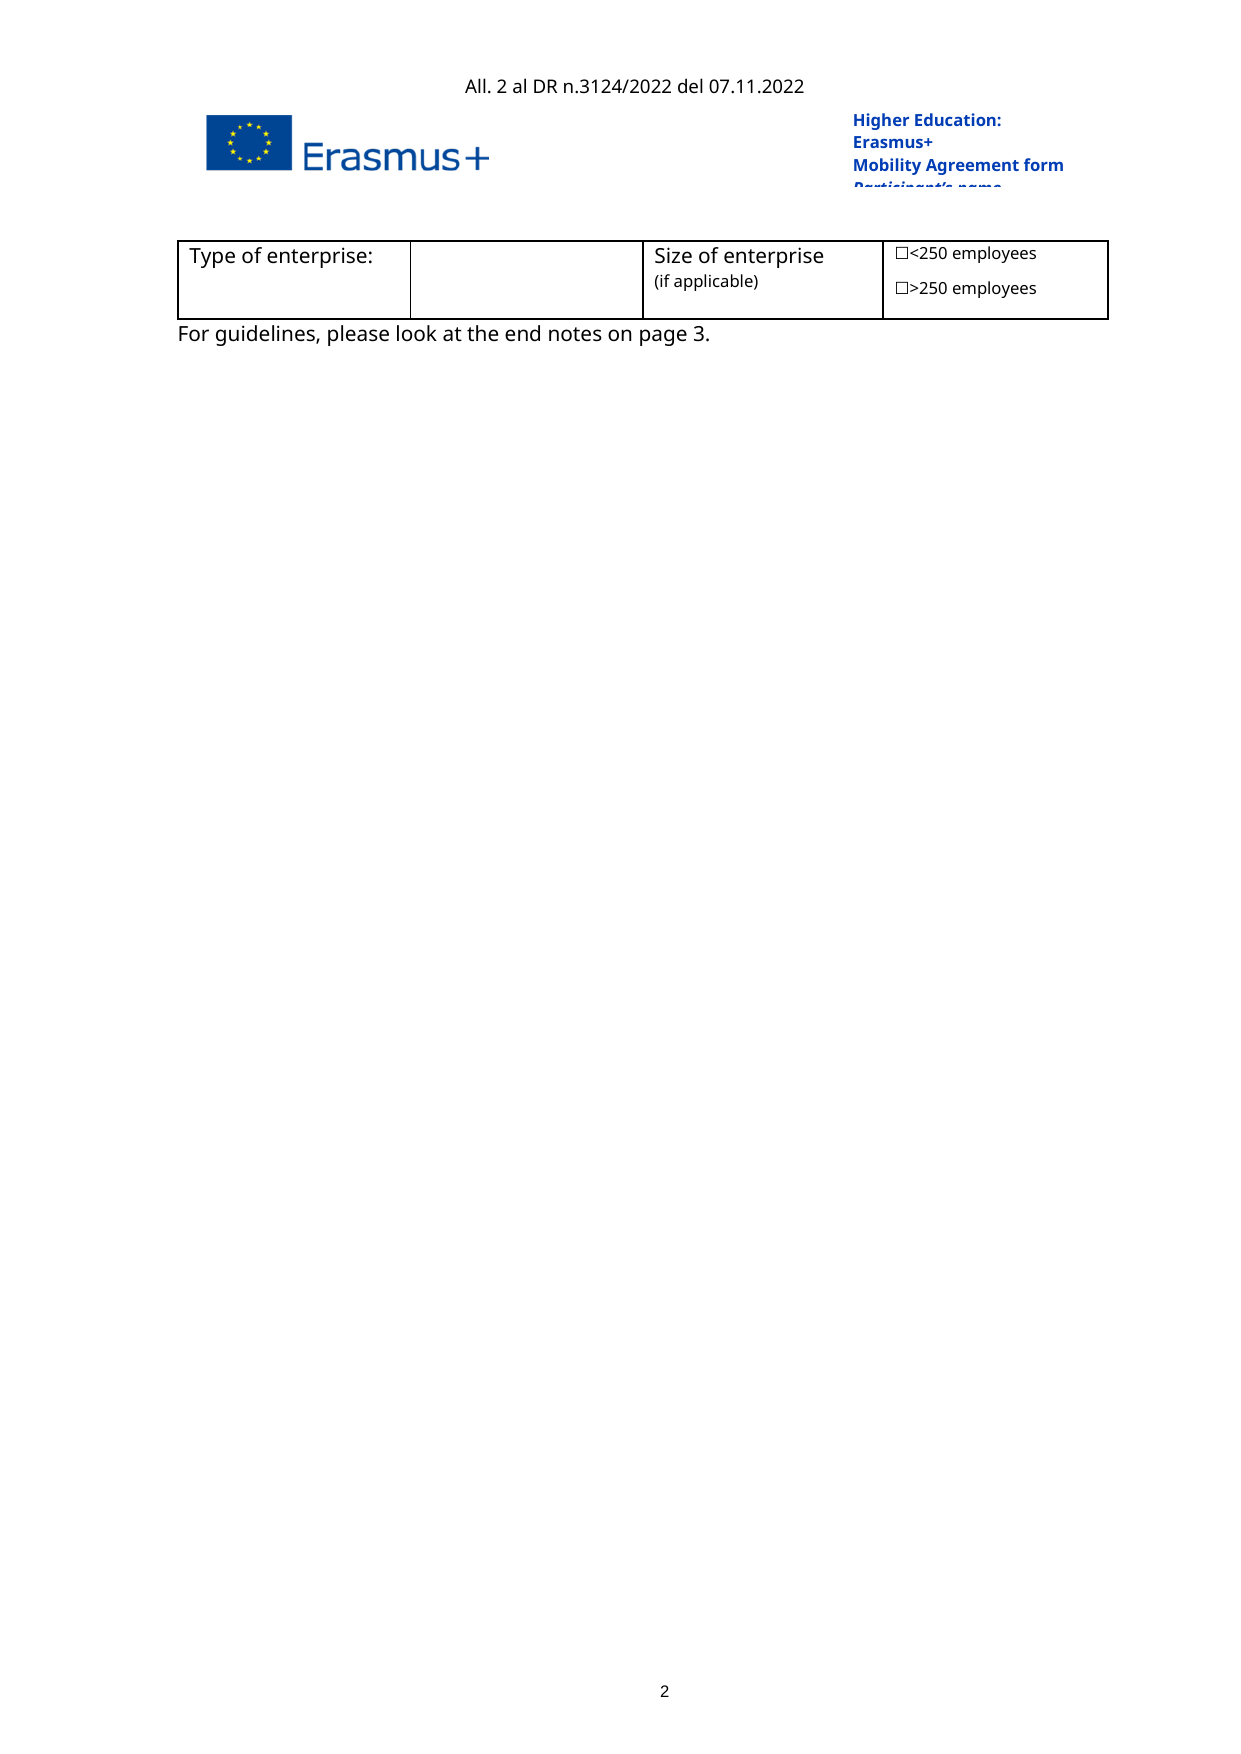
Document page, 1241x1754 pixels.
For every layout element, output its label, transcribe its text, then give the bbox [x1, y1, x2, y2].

table_cell [411, 242, 642, 318]
table_cell Type of enterprise: [179, 242, 410, 318]
subtitle For guidelines, please look at the end notes on page 3. [177, 320, 1092, 348]
table_cell Size of enterprise (if applicable) [644, 242, 882, 318]
picture [206, 115, 489, 171]
table_cell <250 employees >250 employees [884, 242, 1107, 318]
